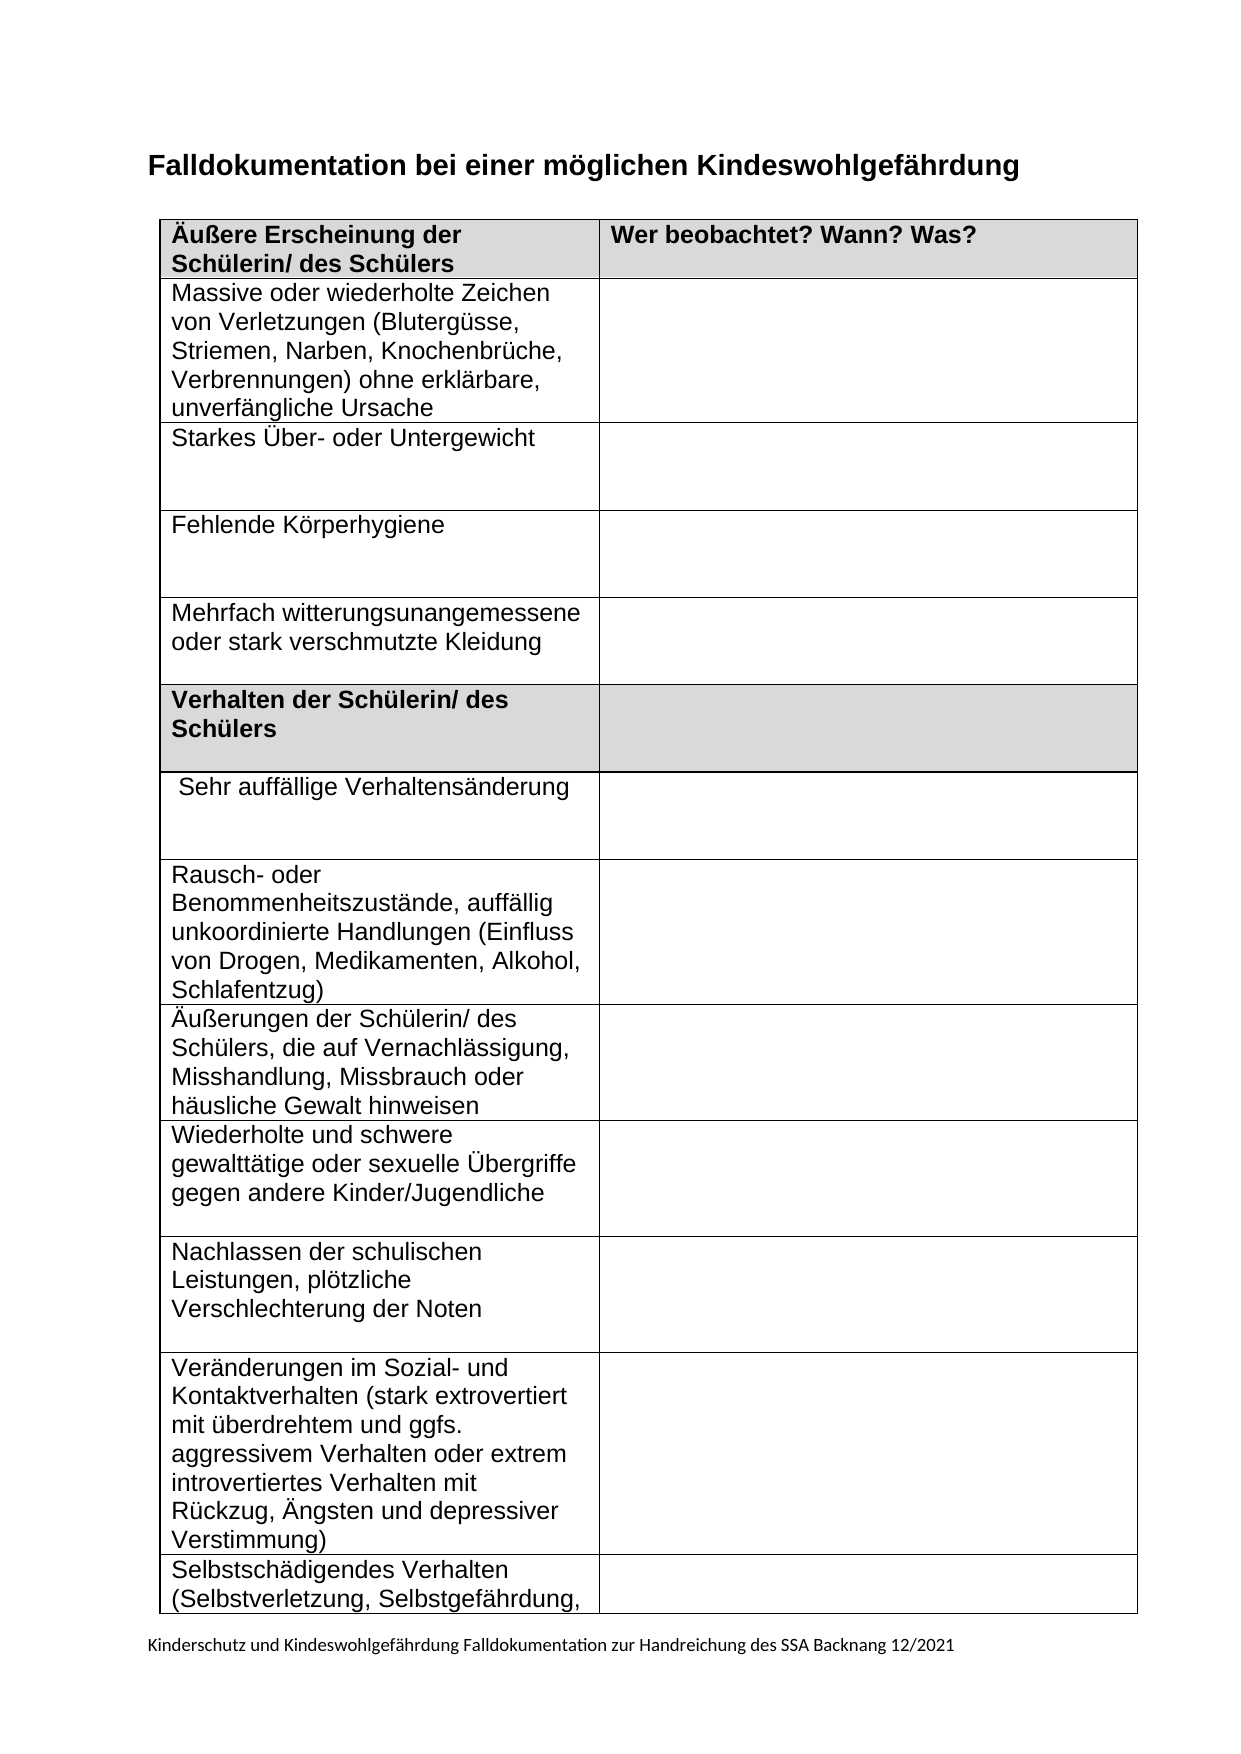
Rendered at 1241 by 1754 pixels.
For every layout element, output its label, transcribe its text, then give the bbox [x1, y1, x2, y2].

table_cell [600, 1121, 1137, 1236]
text Falldokumentation bei einer möglichen Kindeswohlgefährdung [148, 148, 1092, 181]
table_cell [600, 598, 1137, 684]
table_cell Mehrfach witterungsunangemessene oder stark verschmutzte Kleidung [161, 598, 599, 684]
table_cell Äußerungen der Schülerin/ des Schülers, die auf Vernachlässigung, Misshandlung, Missbrauch oder häusliche Gewalt hinweisen [161, 1005, 599, 1119]
table_cell [600, 860, 1137, 1003]
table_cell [161, 1555, 599, 1612]
table_cell Starkes Über- oder Untergewicht [161, 423, 599, 509]
table_cell [600, 423, 1137, 509]
table_cell Massive oder wiederholte Zeichen von Verletzungen (Blutergüsse, Striemen, Narben, Knochenbrüche, Verbrennungen) ohne erklärbare, unverfängliche Ursache [161, 279, 599, 422]
table_cell Nachlassen der schulischen Leistungen, plötzliche Verschlechterung der Noten [161, 1237, 599, 1352]
table_cell [600, 511, 1137, 597]
table_cell [600, 1555, 1137, 1612]
table_cell [600, 685, 1137, 771]
table_cell [600, 1237, 1137, 1352]
table_cell Sehr auffällige Verhaltensänderung [161, 773, 599, 859]
table_header Wer beobachtet? Wann? Was? [600, 220, 1137, 277]
table_cell Wiederholte und schwere gewalttätige oder sexuelle Übergriffe gegen andere Kinder/Jugendliche [161, 1121, 599, 1236]
table_cell [600, 1353, 1137, 1554]
table_cell [600, 1005, 1137, 1119]
table_header Äußere Erscheinung der Schülerin/ des Schülers [161, 220, 599, 277]
table_cell [600, 279, 1137, 422]
table_cell Verhalten der Schülerin/ des Schülers [161, 685, 599, 771]
table_cell Fehlende Körperhygiene [161, 511, 599, 597]
table_cell Veränderungen im Sozial- und Kontaktverhalten (stark extrovertiert mit überdrehtem und ggfs. aggressivem Verhalten oder extrem introvertiertes Verhalten mit Rückzug, Ängsten und depressiver Verstimmung) [161, 1353, 599, 1554]
table_cell Rausch- oder Benommenheitszustände, auffällig unkoordinierte Handlungen (Einfluss von Drogen, Medikamenten, Alkohol, Schlafentzug) [161, 860, 599, 1003]
table_cell [600, 773, 1137, 859]
